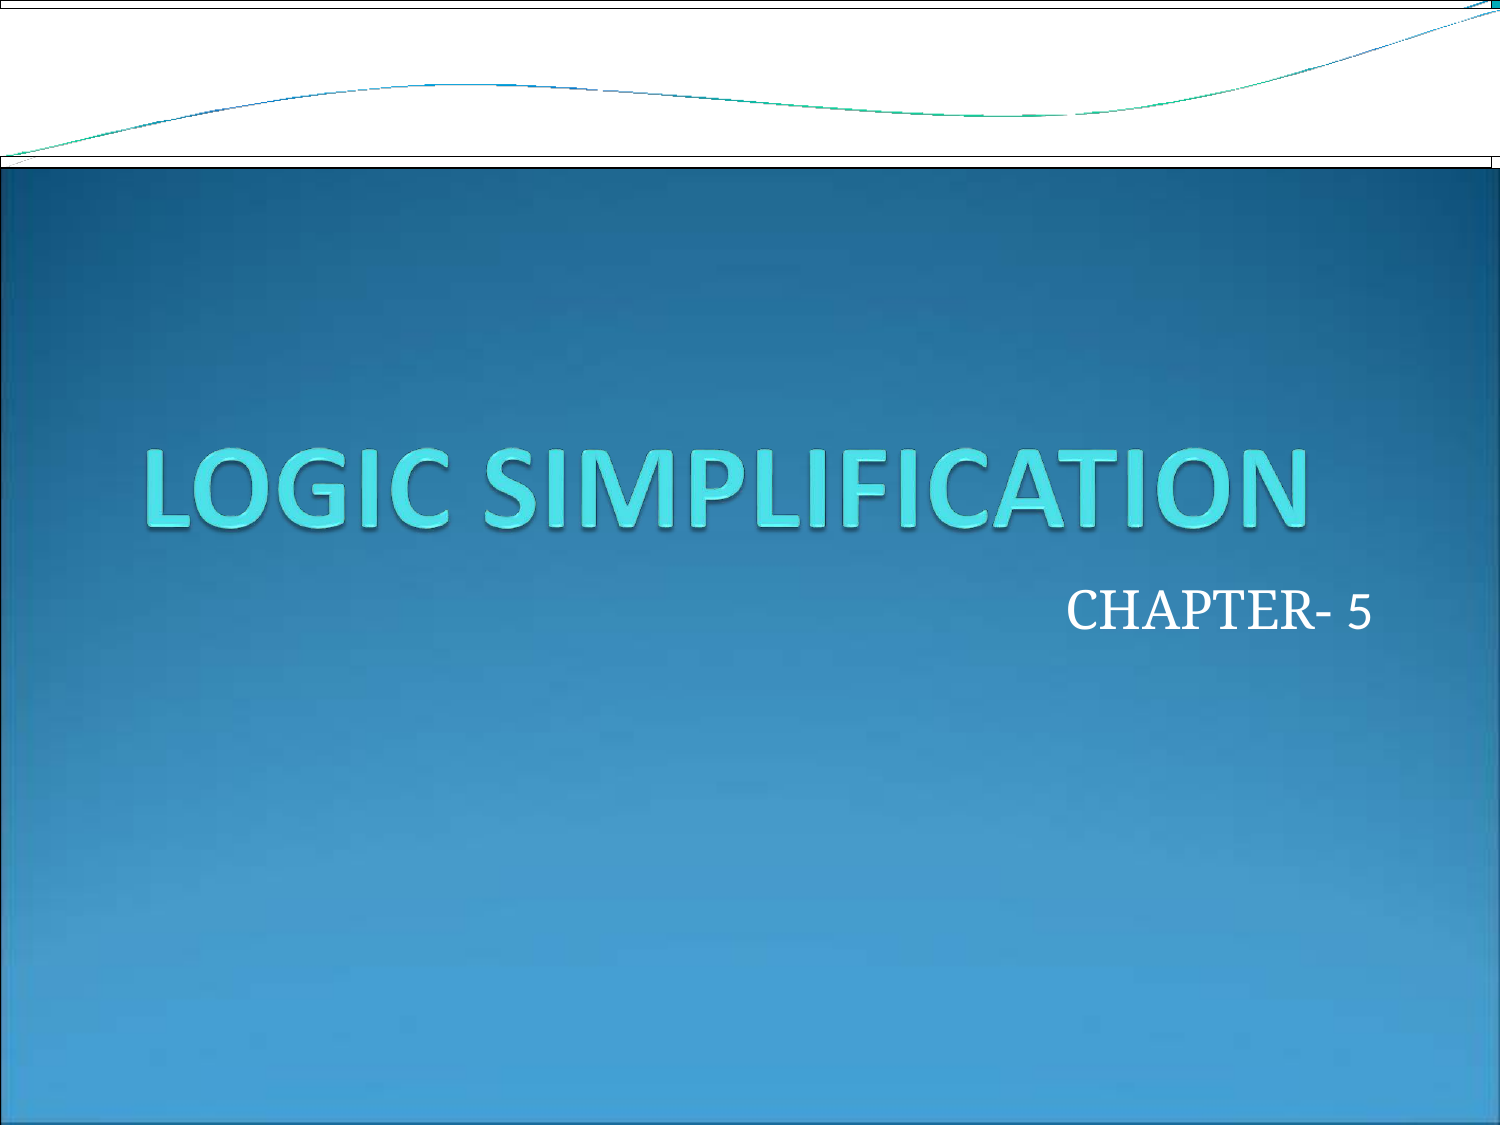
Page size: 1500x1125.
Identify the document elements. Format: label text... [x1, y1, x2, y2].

picture [1, 169, 1500, 1125]
picture [0, 9, 1500, 156]
picture [1473, 1, 1491, 8]
picture [1492, 157, 1500, 168]
picture [1, 157, 1491, 167]
picture [1, 1, 1482, 8]
text CHAPTER- 5 [0, 577, 1373, 642]
picture [1492, 1, 1500, 8]
